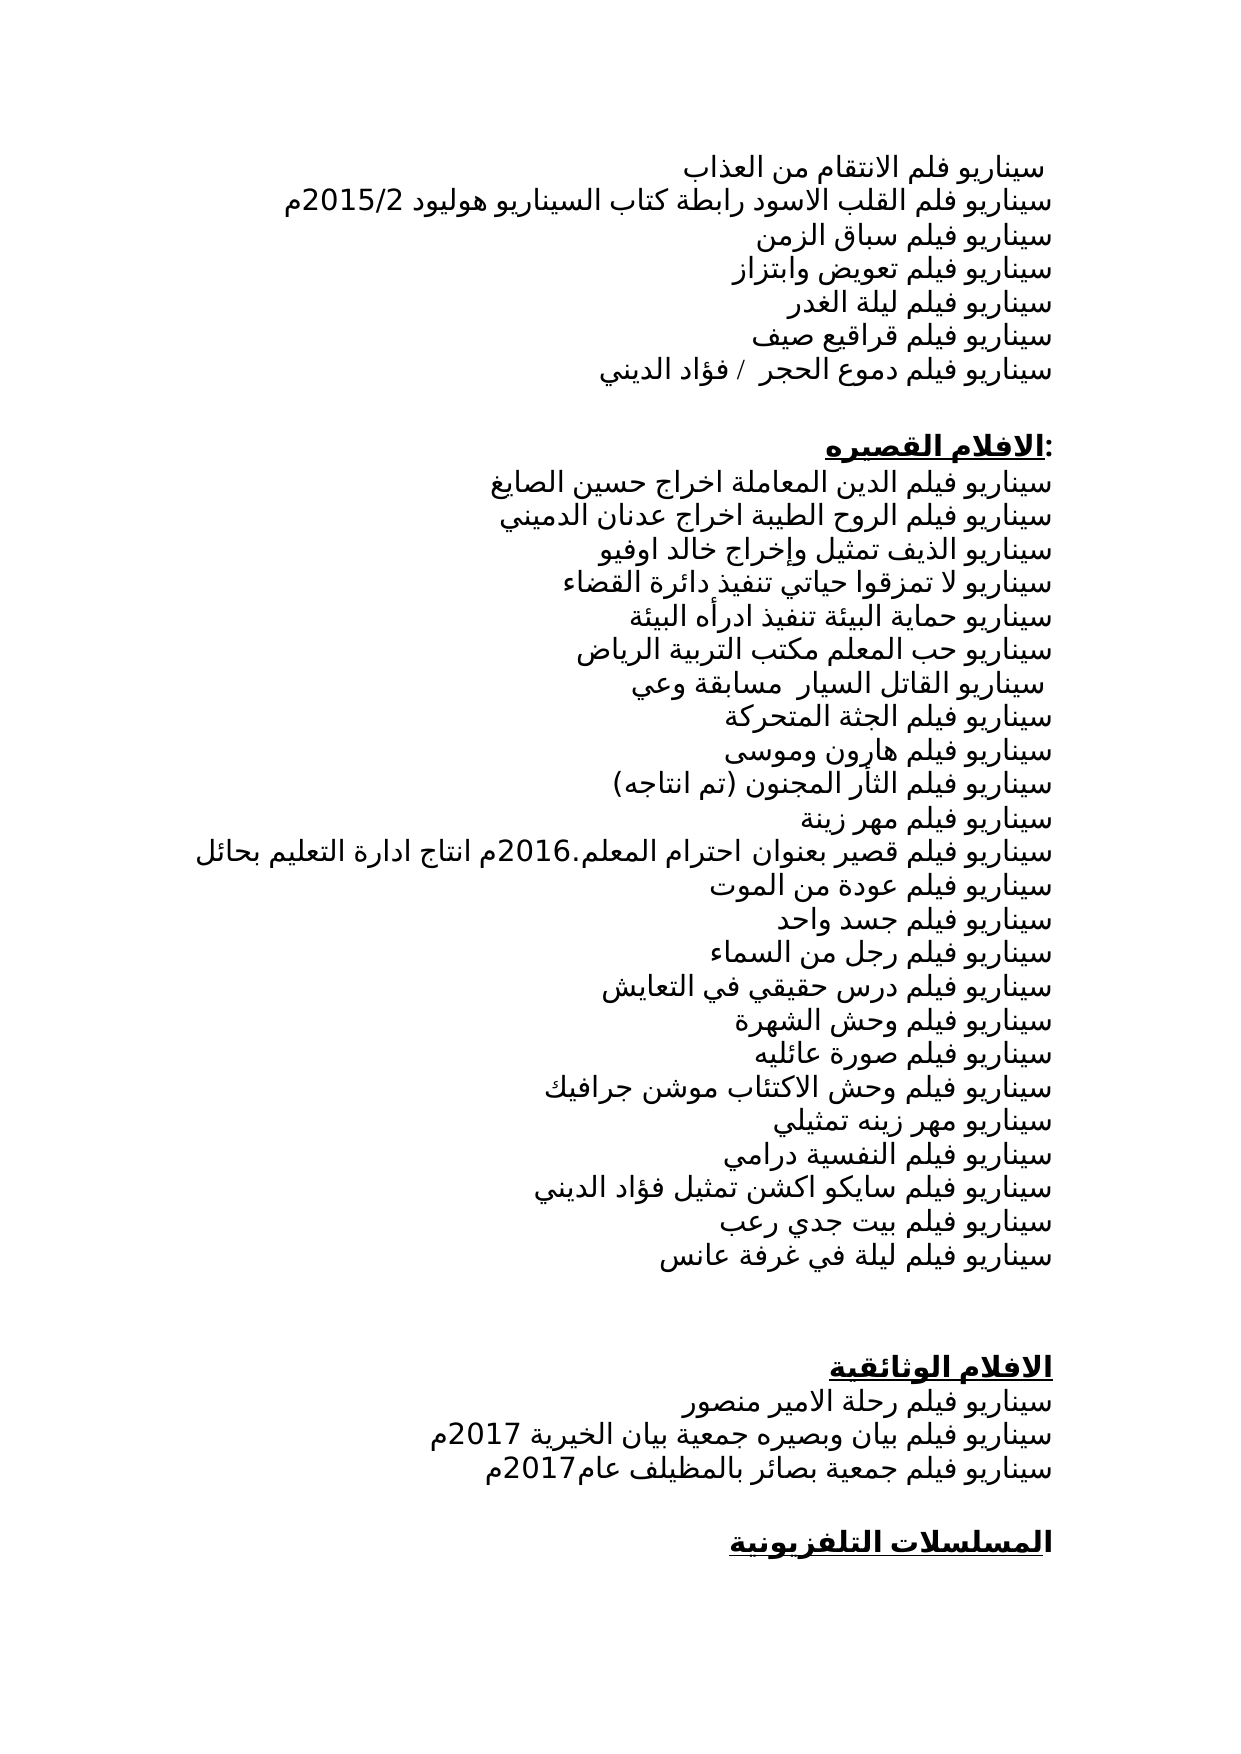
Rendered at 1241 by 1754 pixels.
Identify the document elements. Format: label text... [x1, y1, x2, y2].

text سيناريو حب المعلم مكتب التربية الرياض [187, 632, 1053, 666]
text سيناريو القاتل السيار مسابقة وعي سيناريو فيلم الجثة المتحركة سيناريو فيلم هارون وموسى سيناريو فيلم الثأر المجنون (تم انتاجه) سيناريو فيلم مهر زينة سيناريو فيلم قصير بعنوان احترام المعلم.2016م انتاج ادارة التعليم بحائل [187, 666, 1053, 868]
text سيناريو مهر زينه تمثيلي [187, 1103, 1053, 1137]
text سيناريو فيلم بيت جدي رعب [187, 1204, 1053, 1237]
text الافلام القصيره: سيناريو فيلم الدين المعاملة اخراج حسين الصايغ [187, 385, 1053, 498]
text سيناريو فيلم النفسية درامي [187, 1137, 1053, 1170]
text سيناريو فيلم رجل من السماء [187, 936, 1053, 969]
text سيناريو فيلم الروح الطيبة اخراج عدنان الدميني [187, 498, 1053, 532]
text سيناريو فيلم سايكو اكشن تمثيل فؤاد الديني [187, 1170, 1053, 1204]
text سيناريو فيلم وحش الاكتئاب موشن جرافيك [187, 1070, 1053, 1103]
text سيناريو فيلم صورة عائليه [187, 1036, 1053, 1070]
text سيناريو فيلم ليلة الغدر [187, 285, 1053, 318]
text الافلام الوثائقية سيناريو فيلم رحلة الامير منصور سيناريو فيلم بيان وبصيره جمعية بيان الخيرية 2017م سيناريو فيلم جمعية بصائر بالمظيلف عام2017م المسلسلات التلفزيونية [187, 1311, 1053, 1559]
text سيناريو فيلم قراقيع صيف [187, 318, 1053, 352]
text سيناريو فيلم ليلة في غرفة عانس [187, 1237, 1053, 1271]
text سيناريو الذيف تمثيل وإخراج خالد اوفيو [187, 532, 1053, 565]
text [187, 150, 1053, 285]
text سيناريو فيلم دموع الحجر / فؤاد الديني [187, 352, 1053, 385]
text سيناريو حماية البيئة تنفيذ ادرأه البيئة [187, 599, 1053, 632]
text سيناريو لا تمزقوا حياتي تنفيذ دائرة القضاء [187, 565, 1053, 599]
text سيناريو فيلم عودة من الموت [187, 868, 1053, 902]
text سيناريو فيلم جسد واحد [187, 902, 1053, 936]
text سيناريو فيلم درس حقيقي في التعايش [187, 969, 1053, 1003]
text سيناريو فيلم وحش الشهرة [187, 1003, 1053, 1036]
